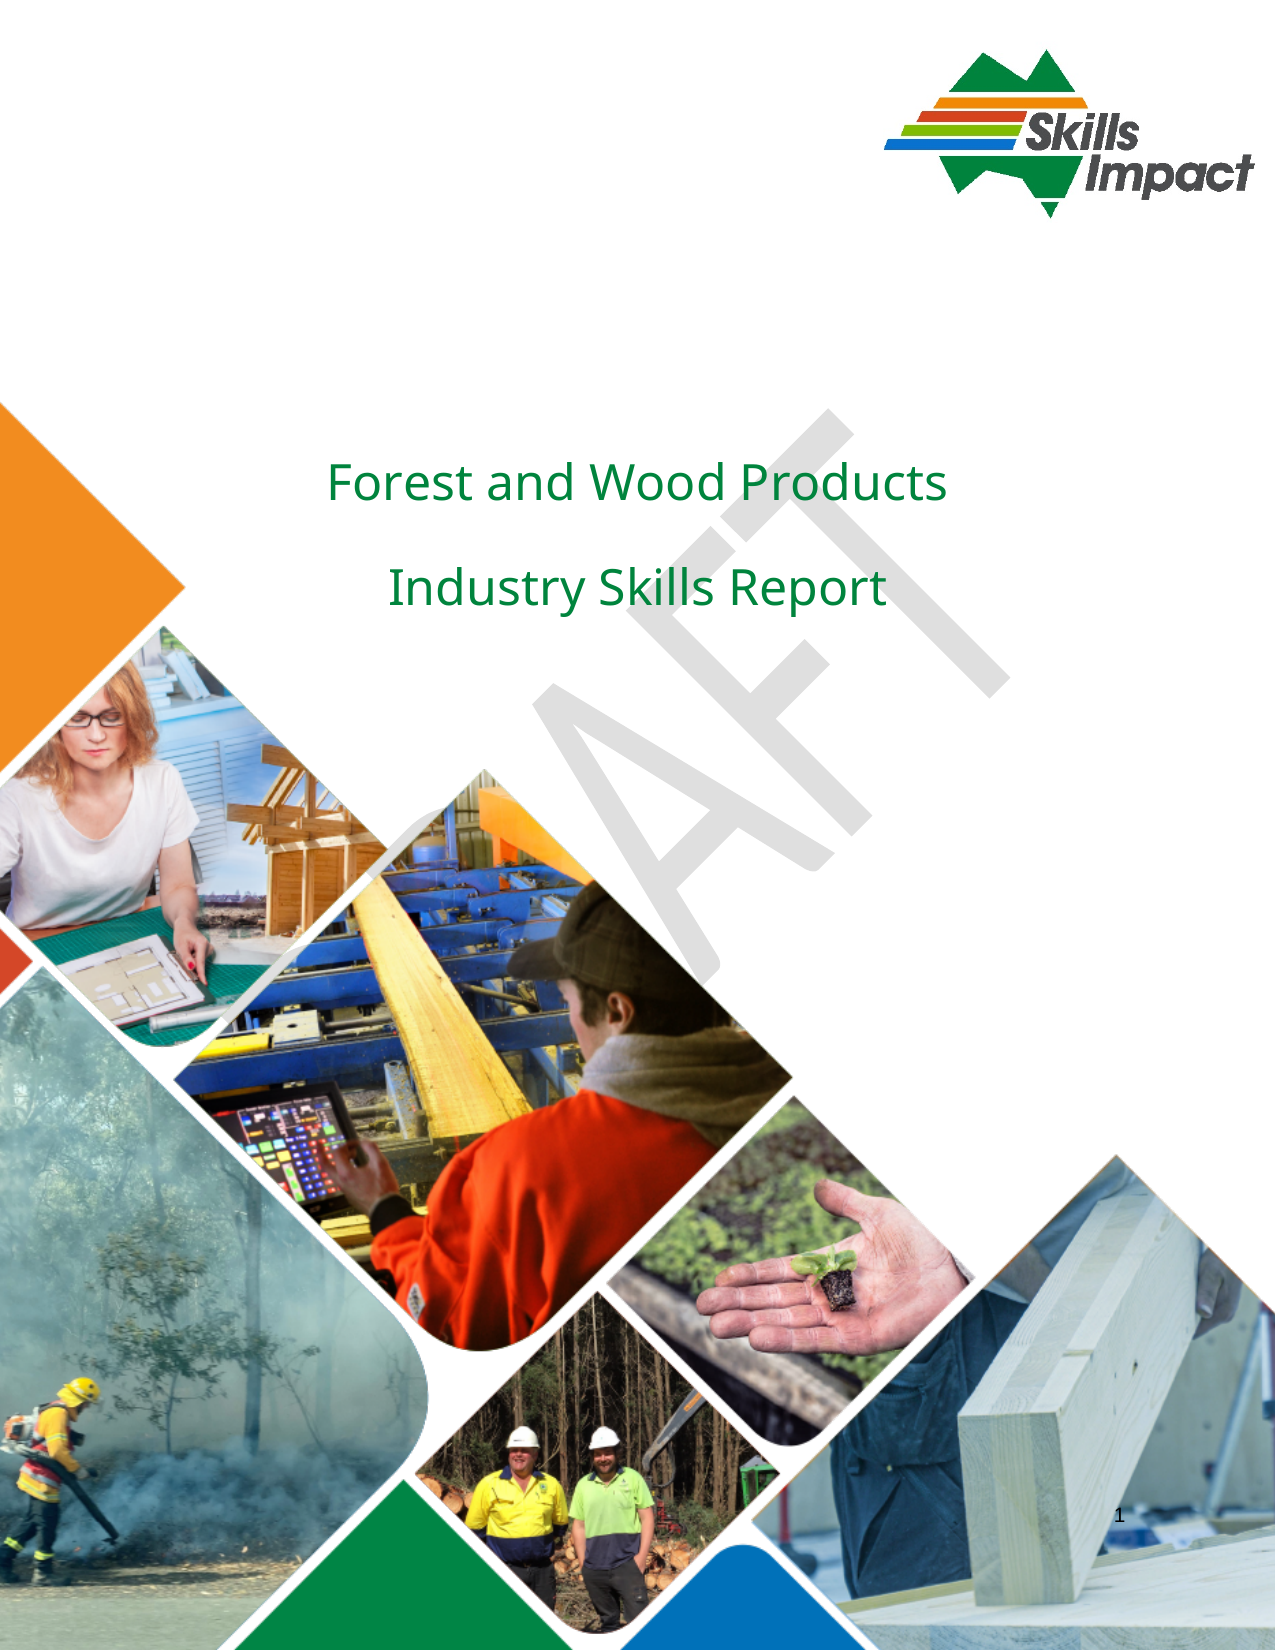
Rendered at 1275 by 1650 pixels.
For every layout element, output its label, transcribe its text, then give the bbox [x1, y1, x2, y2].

subtitle Forest and Wood Products [150, 447, 1125, 515]
picture [0, 330, 1275, 1650]
subtitle Industry Skills Report [150, 552, 1125, 620]
picture [882, 41, 1258, 223]
